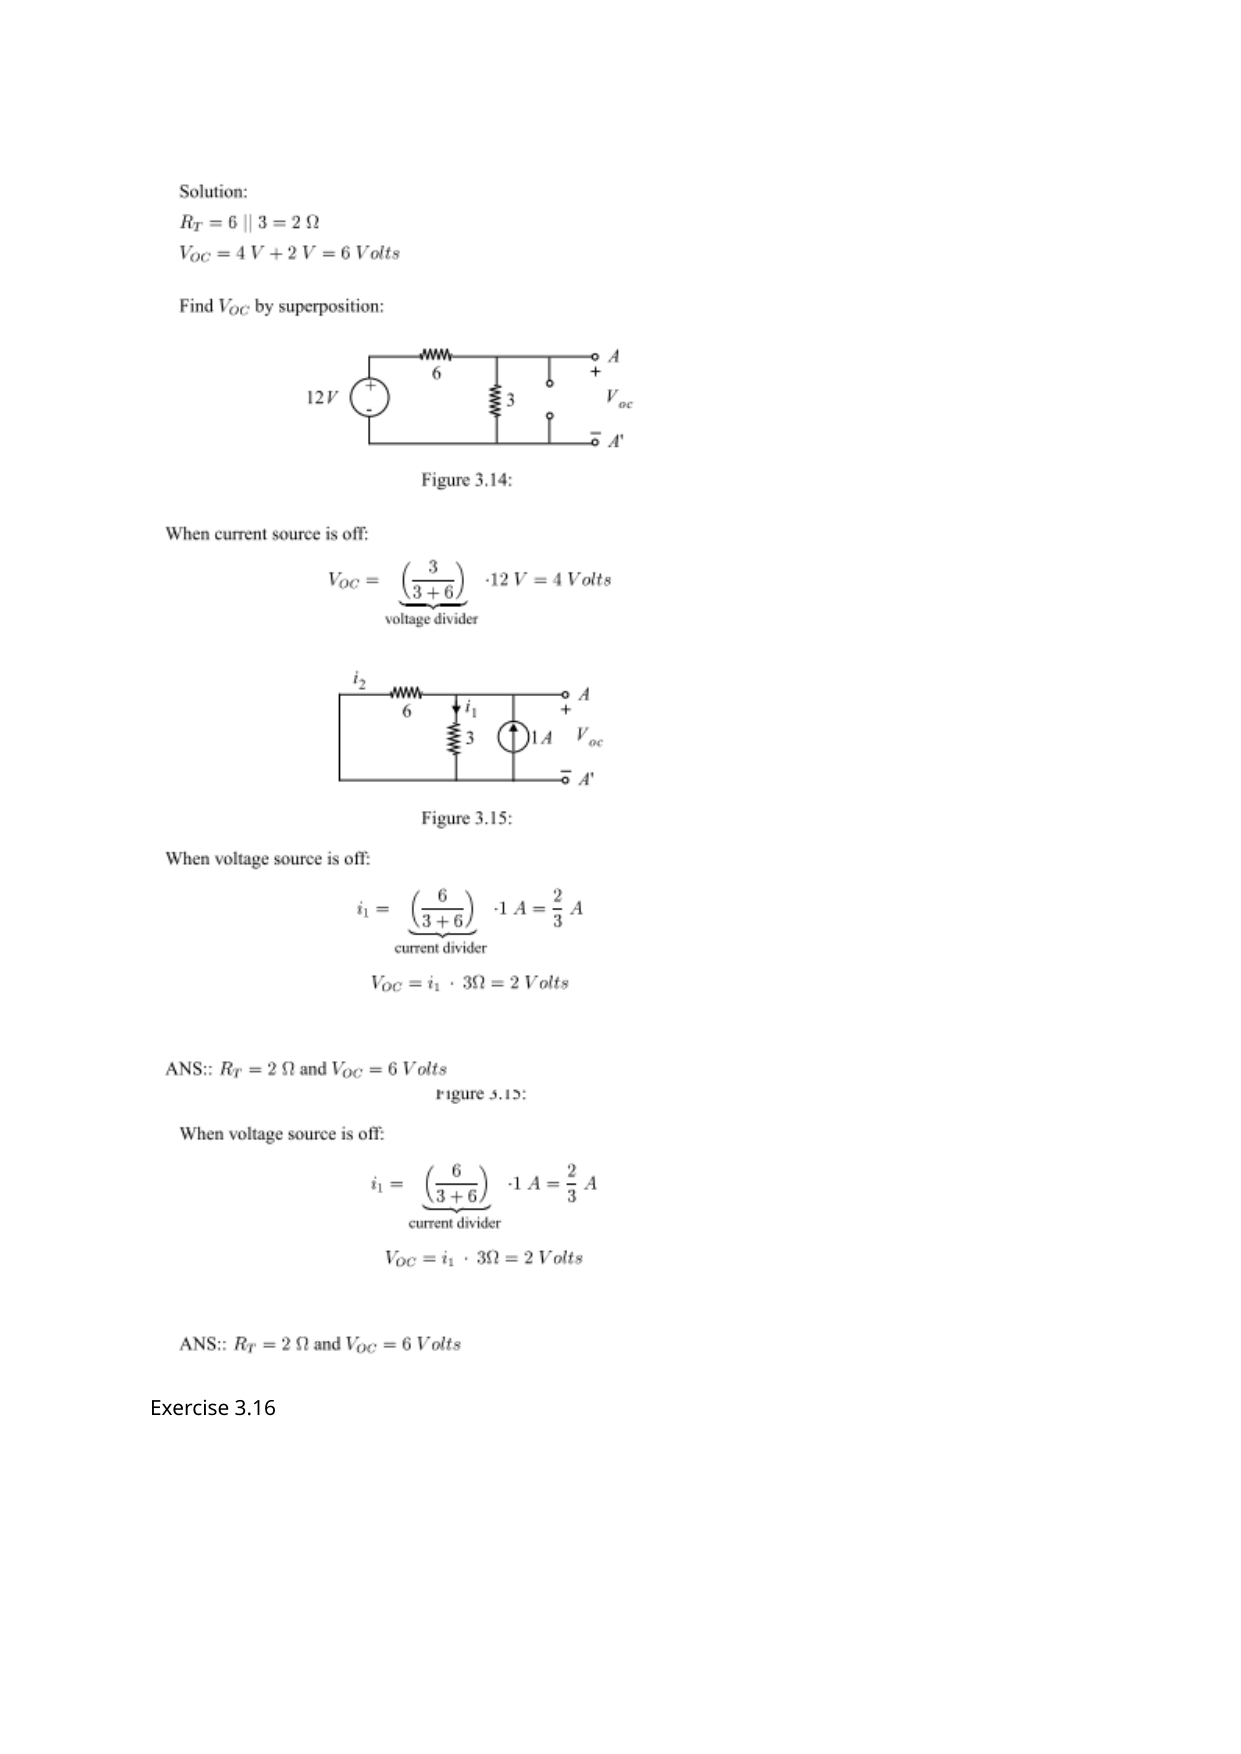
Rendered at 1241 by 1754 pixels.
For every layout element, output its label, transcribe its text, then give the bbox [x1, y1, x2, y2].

text Exercise 3.16 [150, 1393, 1090, 1422]
picture [150, 177, 731, 1365]
